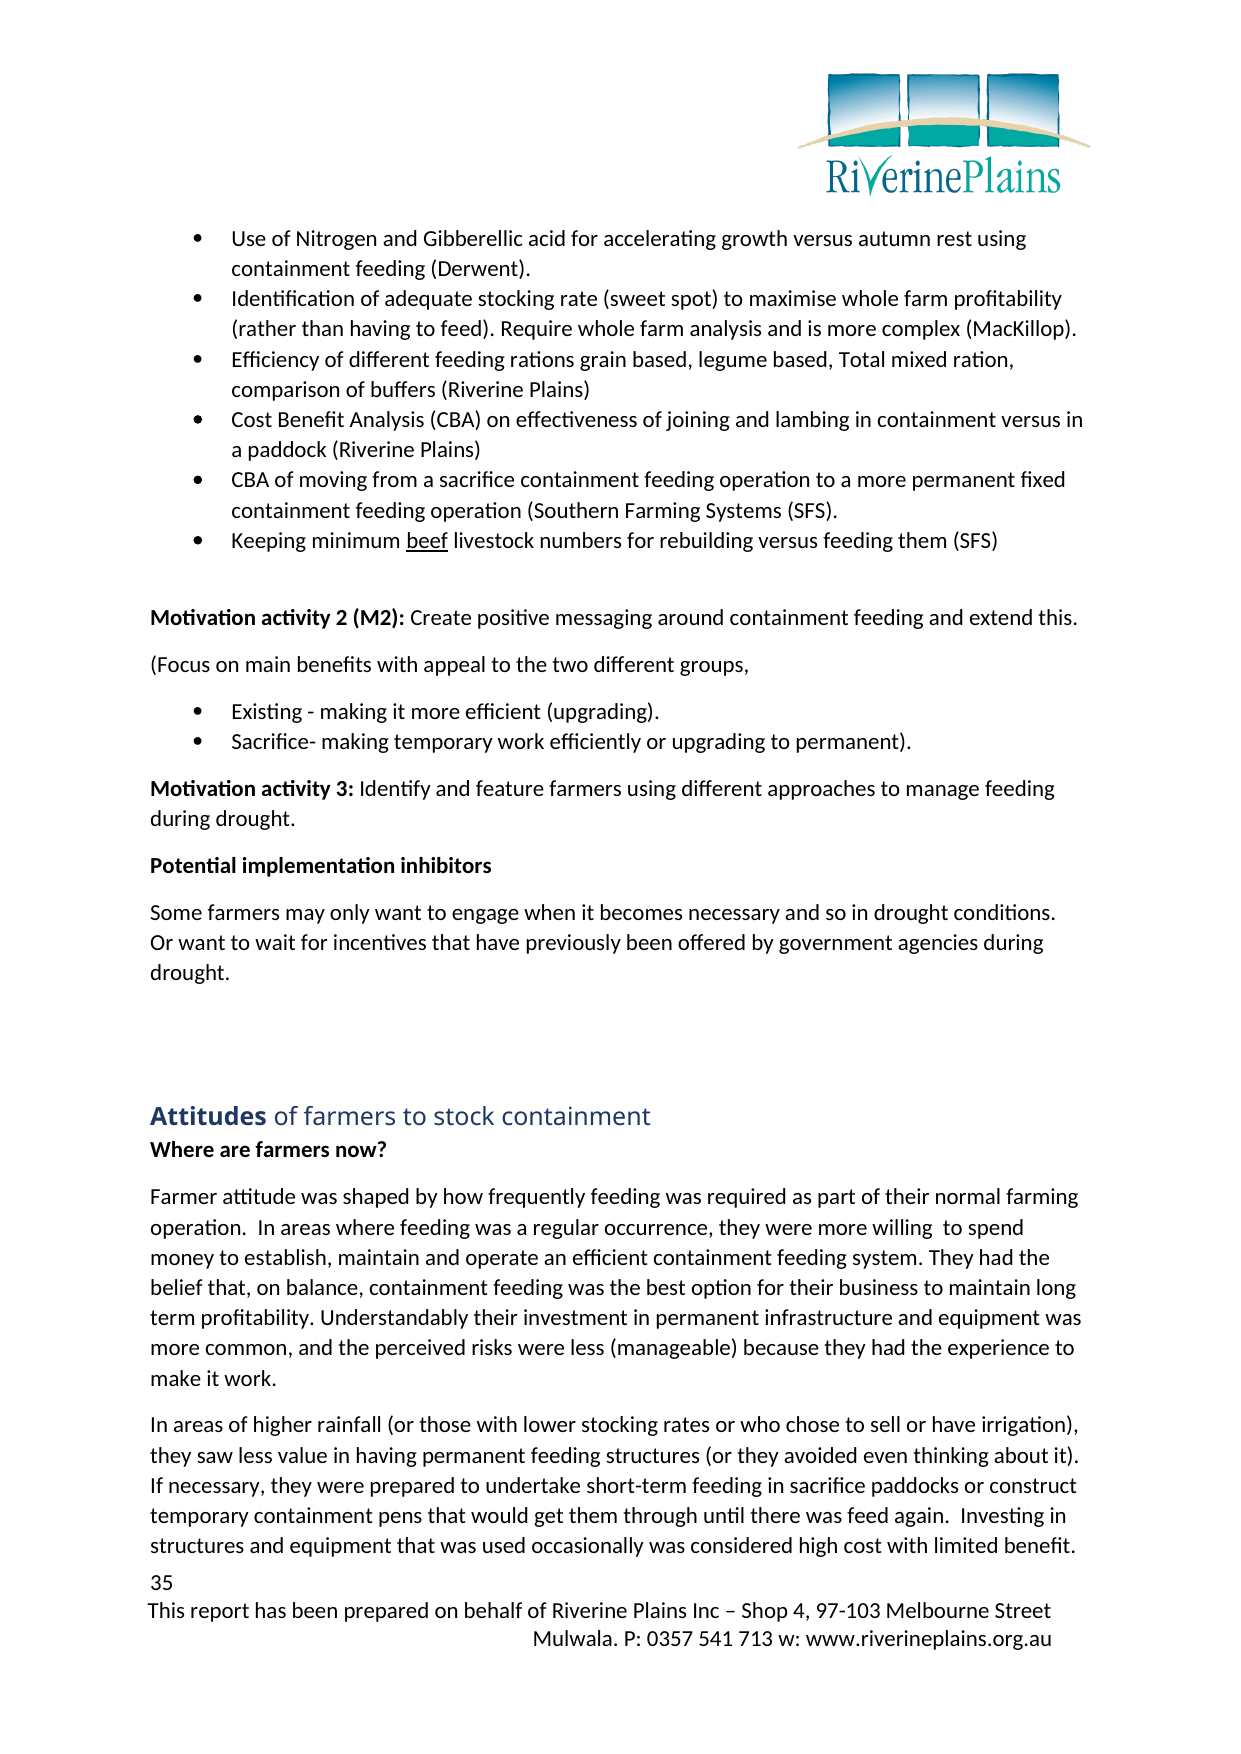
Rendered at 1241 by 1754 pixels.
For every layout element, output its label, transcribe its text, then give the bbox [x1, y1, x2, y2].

text Where are farmers now? [150, 1136, 1090, 1164]
subtitle Attitudes of farmers to stock containment [150, 1099, 1090, 1133]
text Farmer attitude was shaped by how frequently feeding was required as part of their normal farming operation. In areas where feeding was a regular occurrence, they were more willing to spend money to establish, maintain and operate an efficient containment feeding system. They had the belief that, on balance, containment feeding was the best option for their business to maintain long term profitability. Understandably their investment in permanent infrastructure and equipment was more common, and the perceived risks were less (manageable) because they had the experience to make it work. [150, 1182, 1090, 1392]
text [150, 1411, 1090, 1559]
list Cost Benefit Analysis (CBA) on effectiveness of joining and lambing in containment versus in a paddock (Riverine Plains) [194, 405, 1090, 463]
list Existing - making it more efficient (upgrading). [194, 697, 1090, 725]
text Or want to wait for incentives that have previously been offered by government agencies during drought. [150, 928, 1090, 986]
list CBA of moving from a sacrifice containment feeding operation to a more permanent fixed containment feeding operation (Southern Farming Systems (SFS). [194, 466, 1090, 524]
list Efficiency of different feeding rations grain based, legume based, Total mixed ration, comparison of buffers (Riverine Plains) [194, 345, 1090, 403]
text Motivation activity 2 (M2): Create positive messaging around containment feeding and extend this. [150, 603, 1090, 631]
list Keeping minimum beef livestock numbers for rebuilding versus feeding them (SFS) [194, 526, 1090, 554]
list Use of Nitrogen and Gibberellic acid for accelerating growth versus autumn rest using containment feeding (Derwent). [194, 224, 1090, 282]
list Identification of adequate stocking rate (sweet spot) to maximise whole farm profitability (rather than having to feed). Require whole farm analysis and is more complex (MacKillop). [194, 284, 1090, 342]
text Motivation activity 3: Identify and feature farmers using different approaches to manage feeding during drought. [150, 774, 1090, 832]
list Sacrifice- making temporary work efficiently or upgrading to permanent). [194, 727, 1090, 755]
text Some farmers may only want to engage when it becomes necessary and so in drought conditions. [150, 898, 1090, 926]
text Potential implementation inhibitors [150, 851, 1090, 879]
text (Focus on main benefits with appeal to the two different groups, [150, 650, 1090, 678]
